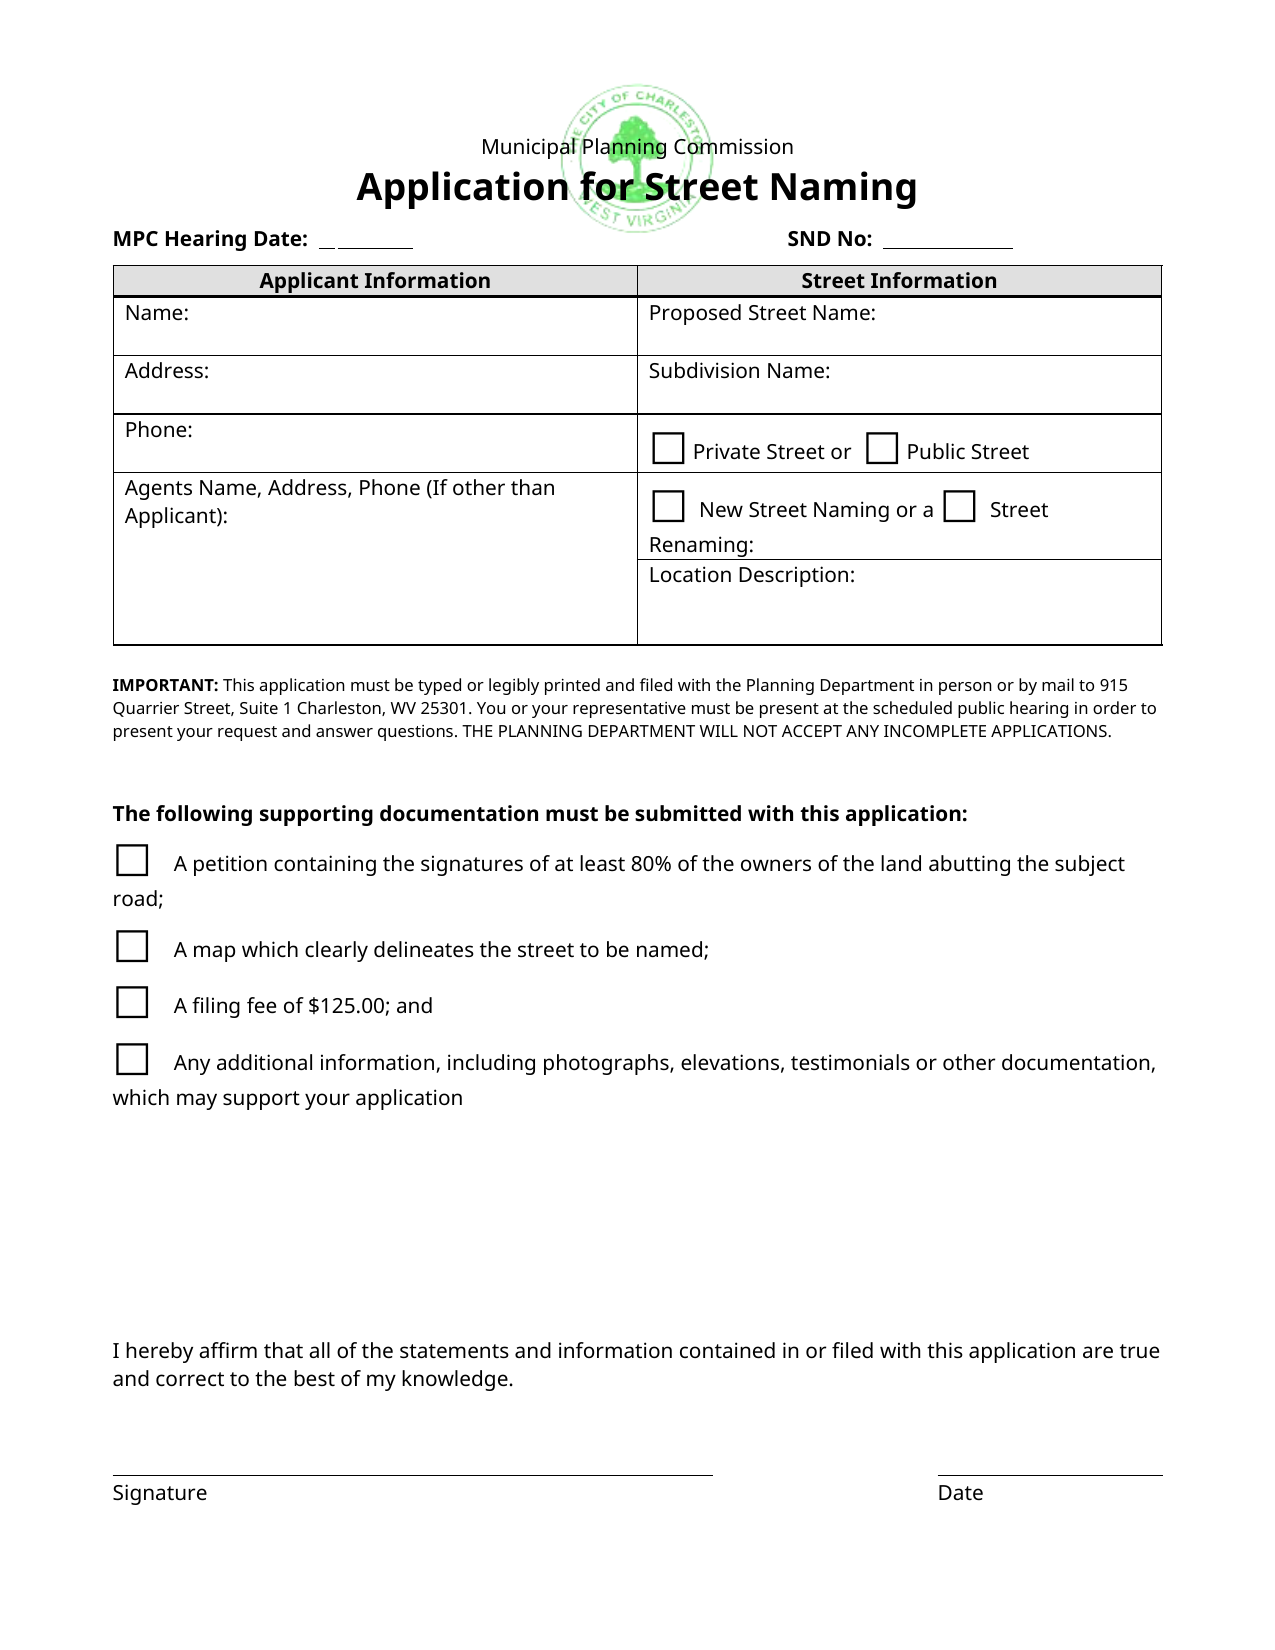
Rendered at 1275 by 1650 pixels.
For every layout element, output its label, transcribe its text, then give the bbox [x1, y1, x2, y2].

text Municipal Planning Commission [112, 132, 1162, 160]
table_cell □ New Street Naming or a □ Street Renaming: [638, 473, 1161, 558]
text MPC Hearing Date: SND No: [112, 224, 1162, 252]
text Application for Street Naming [112, 160, 1162, 211]
table_cell Subdivision Name: [638, 356, 1161, 413]
table_cell Address: [114, 356, 637, 413]
table_cell Name: [114, 298, 637, 355]
text I hereby affirm that all of the statements and information contained in or filed with this application are true and correct to the best of my knowledge. [112, 1336, 1162, 1393]
table_cell Location Description: [638, 560, 1161, 644]
table_cell □ Private Street or □ Public Street [638, 415, 1161, 472]
table_header Street Information [638, 266, 1161, 295]
table_cell Proposed Street Name: [638, 298, 1161, 355]
text Signature Date [112, 1478, 1162, 1507]
table_cell Agents Name, Address, Phone (If other than Applicant): [114, 473, 637, 644]
text □ A filing fee of $125.00; and [112, 969, 1162, 1026]
text □ A map which clearly delineates the street to be named; [112, 912, 1162, 969]
text The following supporting documentation must be submitted with this application: [112, 799, 1162, 827]
table_cell Phone: [114, 415, 637, 472]
text IMPORTANT: This application must be typed or legibly printed and filed with the Planning Department in person or by mail to 915 Quarrier Street, Suite 1 Charleston, WV 25301. You or your representative must be present at the scheduled public hearing in order to present your request and answer questions. THE PLANNING DEPARTMENT WILL NOT ACCEPT ANY INCOMPLETE APPLICATIONS. [112, 674, 1162, 742]
text □ Any additional information, including photographs, elevations, testimonials or other documentation, which may support your application [112, 1026, 1162, 1111]
table_header Applicant Information [114, 266, 637, 295]
text □ A petition containing the signatures of at least 80% of the owners of the land abutting the subject road; [112, 827, 1162, 912]
